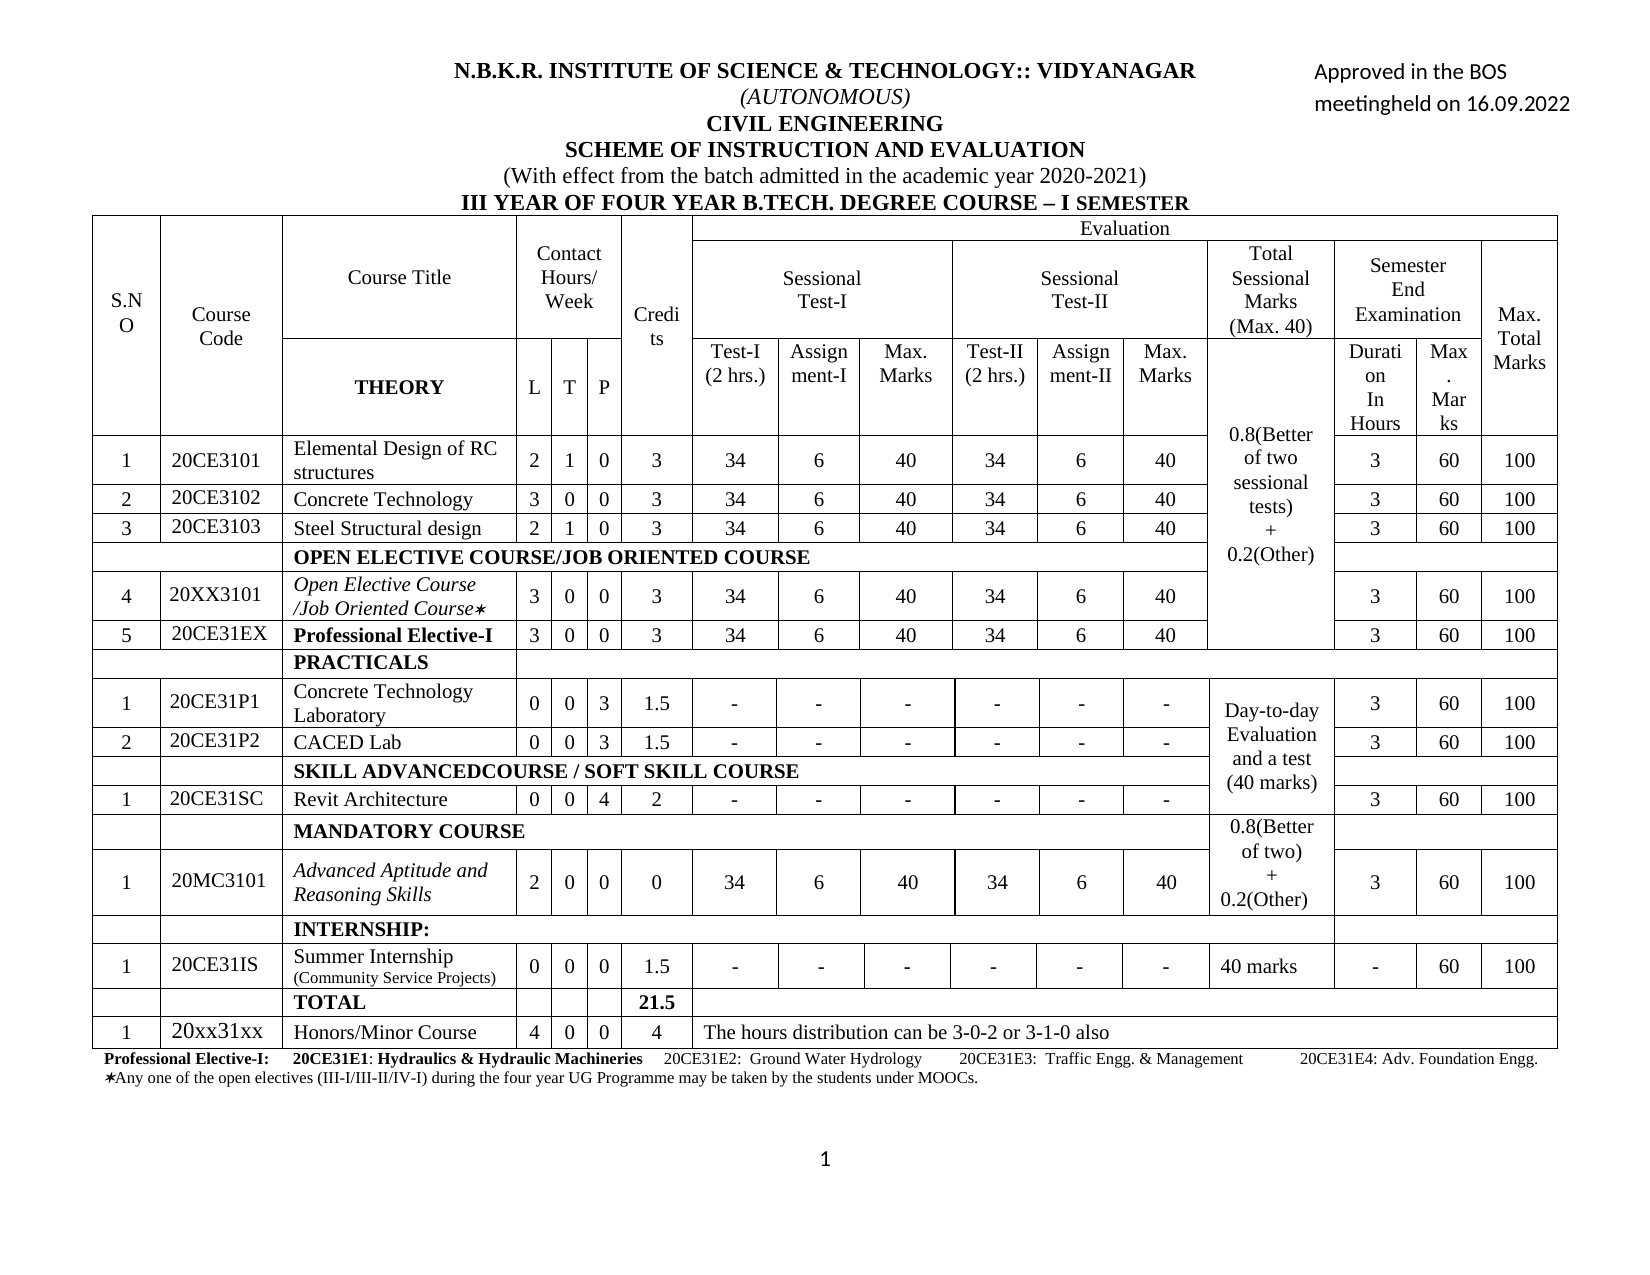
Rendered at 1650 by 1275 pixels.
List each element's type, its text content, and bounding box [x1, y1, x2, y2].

table_cell 20CE31EX [161, 621, 282, 649]
table_cell 40 [860, 514, 952, 542]
table_cell - [865, 944, 950, 987]
table_cell 0 [588, 850, 621, 914]
table_cell 4 [622, 1017, 692, 1047]
table_cell 1 [552, 514, 587, 542]
table_cell 34 [953, 621, 1037, 649]
table_cell 60 [1417, 485, 1481, 513]
table_cell - [956, 786, 1039, 813]
table_cell 1.5 [622, 679, 692, 727]
table_cell 0 [552, 485, 587, 513]
table_cell 2 [517, 514, 551, 542]
table_cell Any one of the open electives (III-I/III-II/IV-I) during the four year UG Programme may be taken by the students under MOOCs. [93, 1068, 1557, 1088]
table_cell 3 [622, 514, 692, 542]
table_cell - [1335, 944, 1416, 987]
table_cell - [693, 786, 776, 813]
table_cell - [693, 679, 776, 727]
table_cell 3 [1335, 514, 1416, 542]
table_cell Test-I (2 hrs.) [693, 339, 778, 435]
table_cell 0 [552, 572, 587, 620]
table_cell TOTAL [283, 989, 516, 1016]
table_cell - [777, 679, 860, 727]
table_cell Assignment-I [779, 339, 859, 435]
text (With effect from the batch admitted in the academic year 2020-2021) [150, 162, 1500, 189]
table_cell 6 [779, 621, 859, 649]
table_cell 0 [552, 728, 587, 756]
table_cell 20CE31P2 [161, 728, 282, 756]
table_cell 20CE3103 [161, 514, 282, 542]
table_cell - [951, 944, 1036, 987]
table_cell 20CE3102 [161, 485, 282, 513]
table_cell OPEN ELECTIVE COURSE/JOB ORIENTED COURSE [283, 543, 1207, 571]
table_cell - [1040, 679, 1123, 727]
table_cell - [1040, 728, 1123, 756]
table_cell Max. Marks [1417, 339, 1481, 435]
table_cell 40 [1124, 514, 1207, 542]
text N.B.K.R. INSTITUTE OF SCIENCE & TECHNOLOGY:: VIDYANAGAR [150, 57, 1299, 83]
table_cell [1335, 757, 1557, 784]
table_cell 40 [1124, 436, 1207, 484]
table_cell [93, 989, 160, 1016]
table_cell 3 [1335, 572, 1416, 620]
table_cell 3 [1335, 679, 1416, 727]
table_cell 40 [860, 572, 952, 620]
table_cell 20CE31E1: Hydraulics & Hydraulic Machineries 20CE31E2: Ground Water Hydrology [281, 1049, 948, 1068]
table_cell 4 [93, 572, 160, 620]
table_cell 60 [1417, 728, 1481, 756]
table_cell 5 [93, 621, 160, 649]
table_cell 0 [622, 850, 692, 914]
table_cell 34 [693, 436, 778, 484]
table_cell SKILL ADVANCEDCOURSE / SOFT SKILL COURSE [283, 757, 1209, 784]
table_cell 20CE31SC [161, 786, 282, 813]
text III YEAR OF FOUR YEAR B.TECH. DEGREE COURSE – I SEMESTER [150, 189, 1500, 215]
table_cell 60 [1417, 786, 1481, 813]
table_cell 100 [1482, 679, 1557, 727]
table_cell 34 [693, 621, 778, 649]
table_cell - [693, 728, 776, 756]
table_cell 6 [779, 572, 859, 620]
table_cell 40 [1124, 621, 1207, 649]
table_cell 0 [552, 1017, 587, 1047]
table_cell - [1123, 944, 1209, 987]
table_header Course Title [283, 216, 516, 338]
table_header Evaluation [693, 216, 1557, 240]
table_cell 6 [1040, 850, 1123, 914]
table_cell - [1124, 679, 1209, 727]
table_cell Summer Internship (Community Service Projects) [283, 944, 516, 987]
table_cell 20MC3101 [161, 850, 282, 914]
table_cell 6 [779, 485, 859, 513]
table_cell MANDATORY COURSE [283, 815, 1209, 848]
table_cell 21.5 [622, 989, 692, 1016]
table_cell Day-to-day Evaluation and a test (40 marks) [1210, 679, 1334, 813]
table_cell 60 [1417, 436, 1481, 484]
table_cell 34 [693, 485, 778, 513]
text (AUTONOMOUS) [150, 83, 1299, 110]
table_cell P [588, 339, 621, 435]
table_cell 34 [693, 514, 778, 542]
table_cell Advanced Aptitude and Reasoning Skills [283, 850, 516, 914]
table_cell 1 [93, 436, 160, 484]
table_cell Professional Elective-I: [93, 1049, 281, 1068]
table_cell 34 [953, 485, 1037, 513]
table_cell 2 [93, 485, 160, 513]
table_cell 34 [956, 850, 1039, 914]
table_cell 40 marks [1210, 944, 1334, 987]
table_cell Sessional Test-II [953, 241, 1207, 338]
table_cell 1 [93, 679, 160, 727]
table_cell 2 [517, 436, 551, 484]
table_cell Professional Elective-I [283, 621, 516, 649]
table_cell 100 [1482, 436, 1557, 484]
table_cell 2 [517, 850, 551, 914]
table_cell Total Sessional Marks (Max. 40) [1208, 241, 1334, 338]
table_cell [161, 916, 282, 943]
table_cell 34 [693, 572, 778, 620]
table_cell 3 [1335, 621, 1416, 649]
table_cell [93, 650, 282, 678]
table_header Credits [622, 216, 692, 435]
table_cell [1335, 543, 1557, 571]
table_cell - [861, 786, 954, 813]
table_cell 0 [517, 944, 551, 987]
table_cell 0 [517, 679, 551, 727]
table_cell [93, 757, 160, 784]
table_cell 1 [552, 436, 587, 484]
table_cell T [552, 339, 587, 435]
table_cell [693, 989, 1557, 1016]
table_cell 3 [622, 436, 692, 484]
table_cell 40 [1124, 572, 1207, 620]
table_cell 3 [517, 485, 551, 513]
table_cell 20CE3101 [161, 436, 282, 484]
table_cell 34 [953, 436, 1037, 484]
table_cell 0 [588, 485, 621, 513]
table_cell Concrete Technology [283, 485, 516, 513]
table_cell [93, 916, 160, 943]
table_cell [1335, 815, 1557, 848]
table_cell 1 [93, 1017, 160, 1047]
table_header Course Code [161, 216, 282, 435]
table_cell 3 [622, 572, 692, 620]
table_cell 3 [1335, 728, 1416, 756]
table_cell 40 [1124, 850, 1209, 914]
table_cell 0 [517, 728, 551, 756]
table_cell 0.8(Better of two) + 0.2(Other) [1210, 815, 1334, 914]
table_cell 0 [588, 514, 621, 542]
table_cell 0 [552, 786, 587, 813]
table_cell - [1124, 728, 1209, 756]
table_cell [1335, 916, 1557, 943]
table_cell INTERNSHIP: [283, 916, 1334, 943]
table_cell L [517, 339, 551, 435]
table_cell 100 [1482, 621, 1557, 649]
table_cell - [1040, 786, 1123, 813]
table_cell 6 [779, 436, 859, 484]
table_cell 0 [552, 850, 587, 914]
table_cell 100 [1482, 728, 1557, 756]
table_cell 20XX3101 [161, 572, 282, 620]
table_cell Max. Marks [1124, 339, 1207, 435]
table_cell - [956, 728, 1039, 756]
table_cell 6 [1038, 436, 1123, 484]
table_cell Assignment-II [1038, 339, 1123, 435]
table_cell [161, 757, 282, 784]
table_cell 60 [1417, 572, 1481, 620]
table_cell 60 [1417, 944, 1481, 987]
table_cell 40 [860, 485, 952, 513]
table_cell 3 [1335, 786, 1416, 813]
table_cell 20CE31IS [161, 944, 282, 987]
table_cell 4 [517, 1017, 551, 1047]
table_cell 1.5 [622, 944, 692, 987]
table_cell 0 [552, 944, 587, 987]
table_cell 60 [1417, 514, 1481, 542]
table_cell Revit Architecture [283, 786, 516, 813]
table_cell - [693, 944, 778, 987]
table_cell 100 [1482, 786, 1557, 813]
table_cell Max. Total Marks [1482, 241, 1557, 435]
table_cell 3 [1335, 485, 1416, 513]
table_cell - [777, 728, 860, 756]
table_cell 0 [588, 436, 621, 484]
table_cell 6 [1038, 621, 1123, 649]
table_cell [93, 815, 160, 848]
table_cell 2 [93, 728, 160, 756]
table_cell Test-II (2 hrs.) [953, 339, 1037, 435]
table_cell 3 [1335, 436, 1416, 484]
table_cell 34 [693, 850, 776, 914]
table_cell - [779, 944, 864, 987]
table_header Contact Hours/ Week [517, 216, 621, 338]
table_cell 6 [1038, 572, 1123, 620]
table_cell - [1037, 944, 1122, 987]
table_cell - [777, 786, 860, 813]
table_cell CACED Lab [283, 728, 516, 756]
text SCHEME OF INSTRUCTION AND EVALUATION [150, 136, 1500, 162]
table_cell 100 [1482, 572, 1557, 620]
table_cell 0.8(Better of two sessional tests) + 0.2(Other) [1208, 339, 1334, 649]
text CIVIL ENGINEERING [150, 110, 1500, 136]
table_cell 3 [588, 679, 621, 727]
table_cell 40 [860, 621, 952, 649]
table_cell 3 [1335, 850, 1416, 914]
table_cell 100 [1482, 944, 1557, 987]
table_cell 100 [1482, 514, 1557, 542]
table_cell 40 [861, 850, 954, 914]
table_cell 3 [622, 485, 692, 513]
table_cell Sessional Test-I [693, 241, 952, 338]
table_cell 2 [622, 786, 692, 813]
table_cell 1 [93, 850, 160, 914]
table_cell Elemental Design of RC structures [283, 436, 516, 484]
table_cell 20CE31E4: Adv. Foundation Engg. [1289, 1049, 1557, 1068]
table_cell 1.5 [622, 728, 692, 756]
table_cell 3 [517, 621, 551, 649]
table_cell 0 [552, 679, 587, 727]
table_cell 0 [588, 1017, 621, 1047]
table_cell 34 [953, 514, 1037, 542]
table_cell 0 [588, 572, 621, 620]
table_cell The hours distribution can be 3-0-2 or 3-1-0 also [693, 1017, 1557, 1047]
table_cell Concrete Technology Laboratory [283, 679, 516, 727]
table_cell PRACTICALS [283, 650, 516, 678]
table_cell - [956, 679, 1039, 727]
table_cell Semester End Examination [1335, 241, 1481, 338]
table_cell Duration In Hours [1335, 339, 1416, 435]
table_cell 20xx31xx [161, 1017, 282, 1047]
table_cell 34 [953, 572, 1037, 620]
table_cell 6 [779, 514, 859, 542]
table_cell 3 [622, 621, 692, 649]
table_cell Honors/Minor Course [283, 1017, 516, 1047]
table_cell Max. Marks [860, 339, 952, 435]
table_cell 20CE31P1 [161, 679, 282, 727]
table_cell 20CE31E3: Traffic Engg. & Management [948, 1049, 1288, 1068]
table_cell 0 [552, 621, 587, 649]
table_cell 0 [588, 944, 621, 987]
table_cell [517, 989, 551, 1016]
table_cell 3 [588, 728, 621, 756]
table_cell 0 [517, 786, 551, 813]
table_cell - [1124, 786, 1209, 813]
table_cell - [861, 728, 954, 756]
table_cell Open Elective Course /Job Oriented Course [283, 572, 516, 620]
table_cell 100 [1482, 850, 1557, 914]
table_cell 60 [1417, 621, 1481, 649]
table_cell Steel Structural design [283, 514, 516, 542]
table_cell 1 [93, 944, 160, 987]
table_cell 4 [588, 786, 621, 813]
table_cell 3 [517, 572, 551, 620]
table_cell 6 [777, 850, 860, 914]
table_cell [552, 989, 587, 1016]
table_cell 40 [860, 436, 952, 484]
table_cell 100 [1482, 485, 1557, 513]
table_cell 3 [93, 514, 160, 542]
table_cell 40 [1124, 485, 1207, 513]
table_cell THEORY [283, 339, 516, 435]
table_cell [161, 815, 282, 848]
table_cell 60 [1417, 850, 1481, 914]
table_cell 6 [1038, 485, 1123, 513]
table_cell [93, 543, 282, 571]
table_cell - [861, 679, 954, 727]
table_cell [517, 650, 1557, 678]
table_cell [588, 989, 621, 1016]
table_cell 6 [1038, 514, 1123, 542]
table_header S.NO [93, 216, 160, 435]
table_cell 60 [1417, 679, 1481, 727]
table_cell [161, 989, 282, 1016]
table_cell 1 [93, 786, 160, 813]
table_cell 0 [588, 621, 621, 649]
